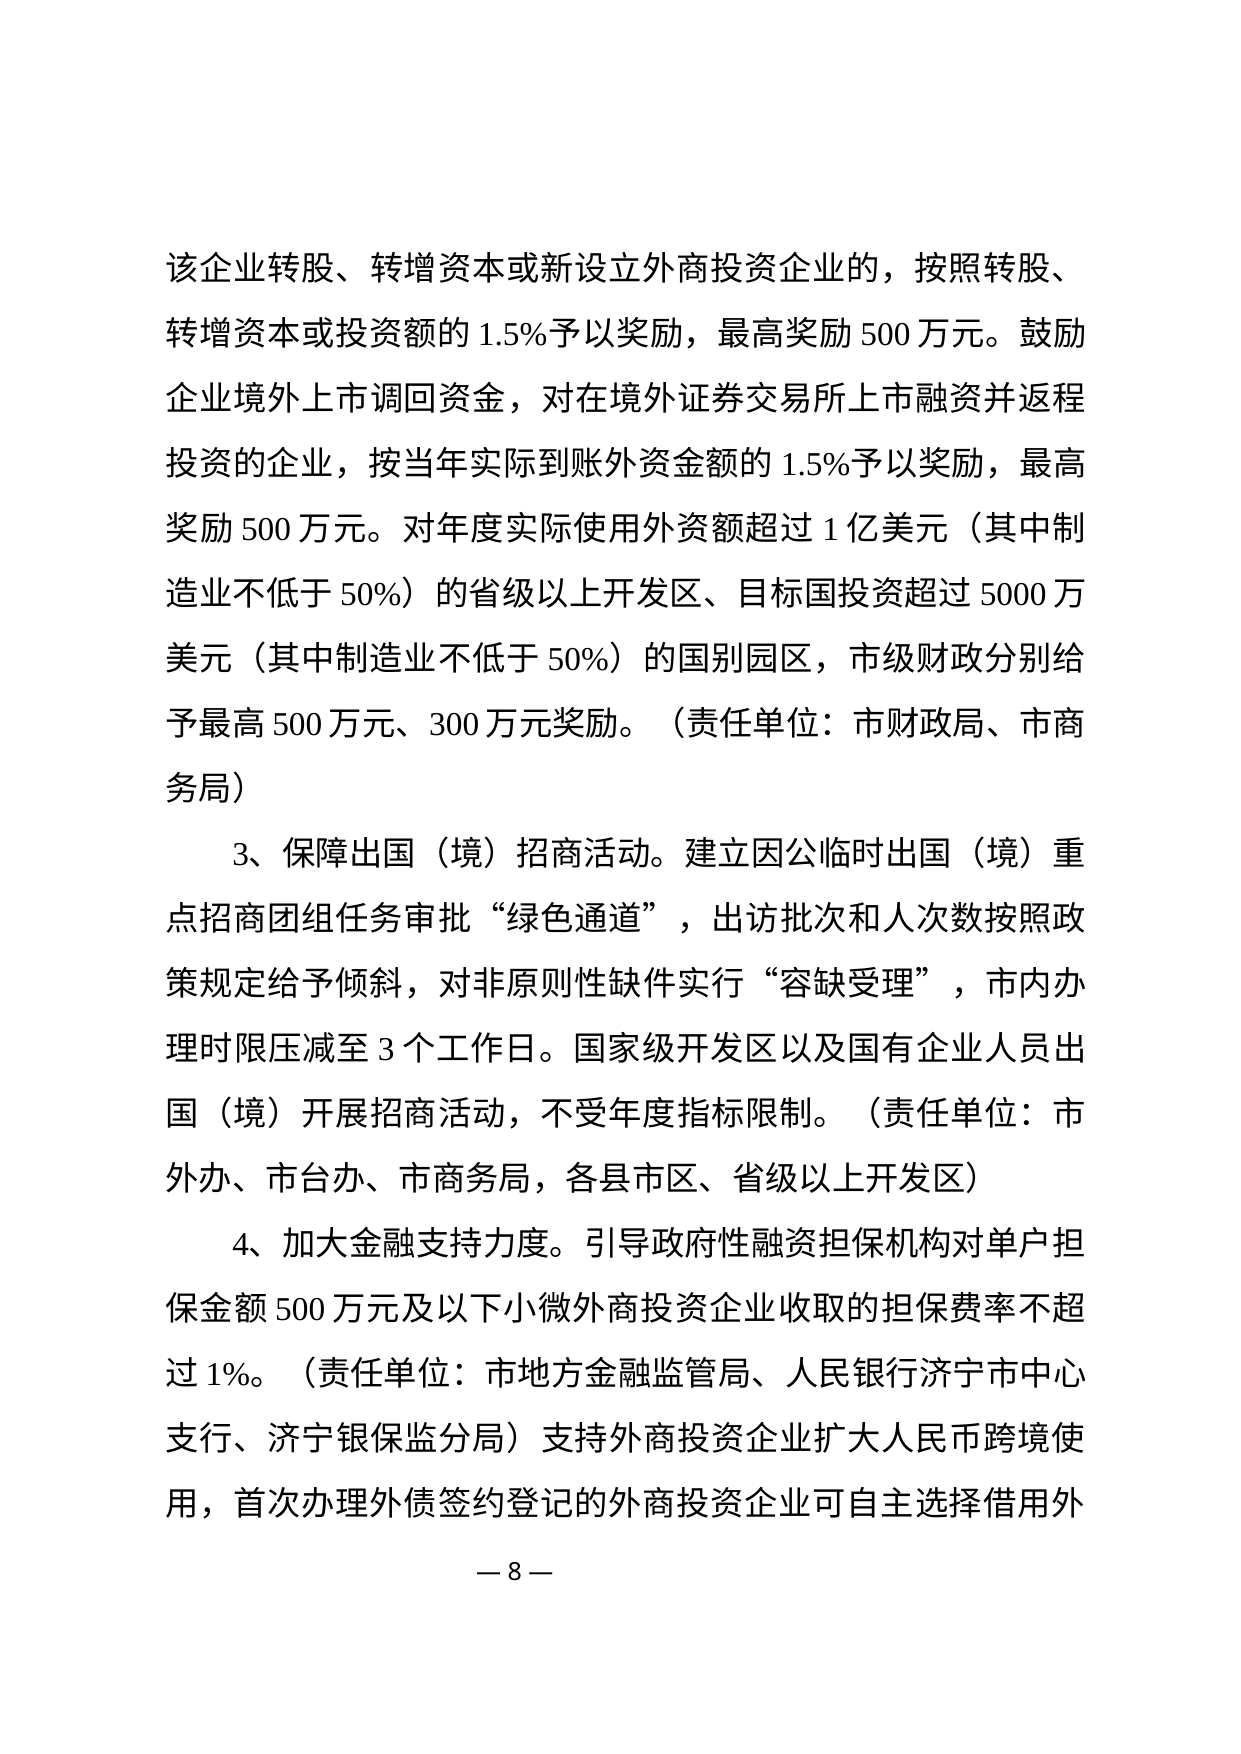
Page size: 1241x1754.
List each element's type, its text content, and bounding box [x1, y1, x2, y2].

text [165, 1208, 1087, 1533]
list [165, 233, 1087, 818]
text 3、保障出国（境）招商活动。建立因公临时出国（境）重点招商团组任务审批“绿色通道”，出访批次和人次数按照政策规定给予倾斜，对非原则性缺件实行“容缺受理”，市内办理时限压减至3个工作日。国家级开发区以及国有企业人员出国（境）开展招商活动，不受年度指标限制。（责任单位：市外办、市台办、市商务局，各县市区、省级以上开发区） [165, 818, 1087, 1208]
